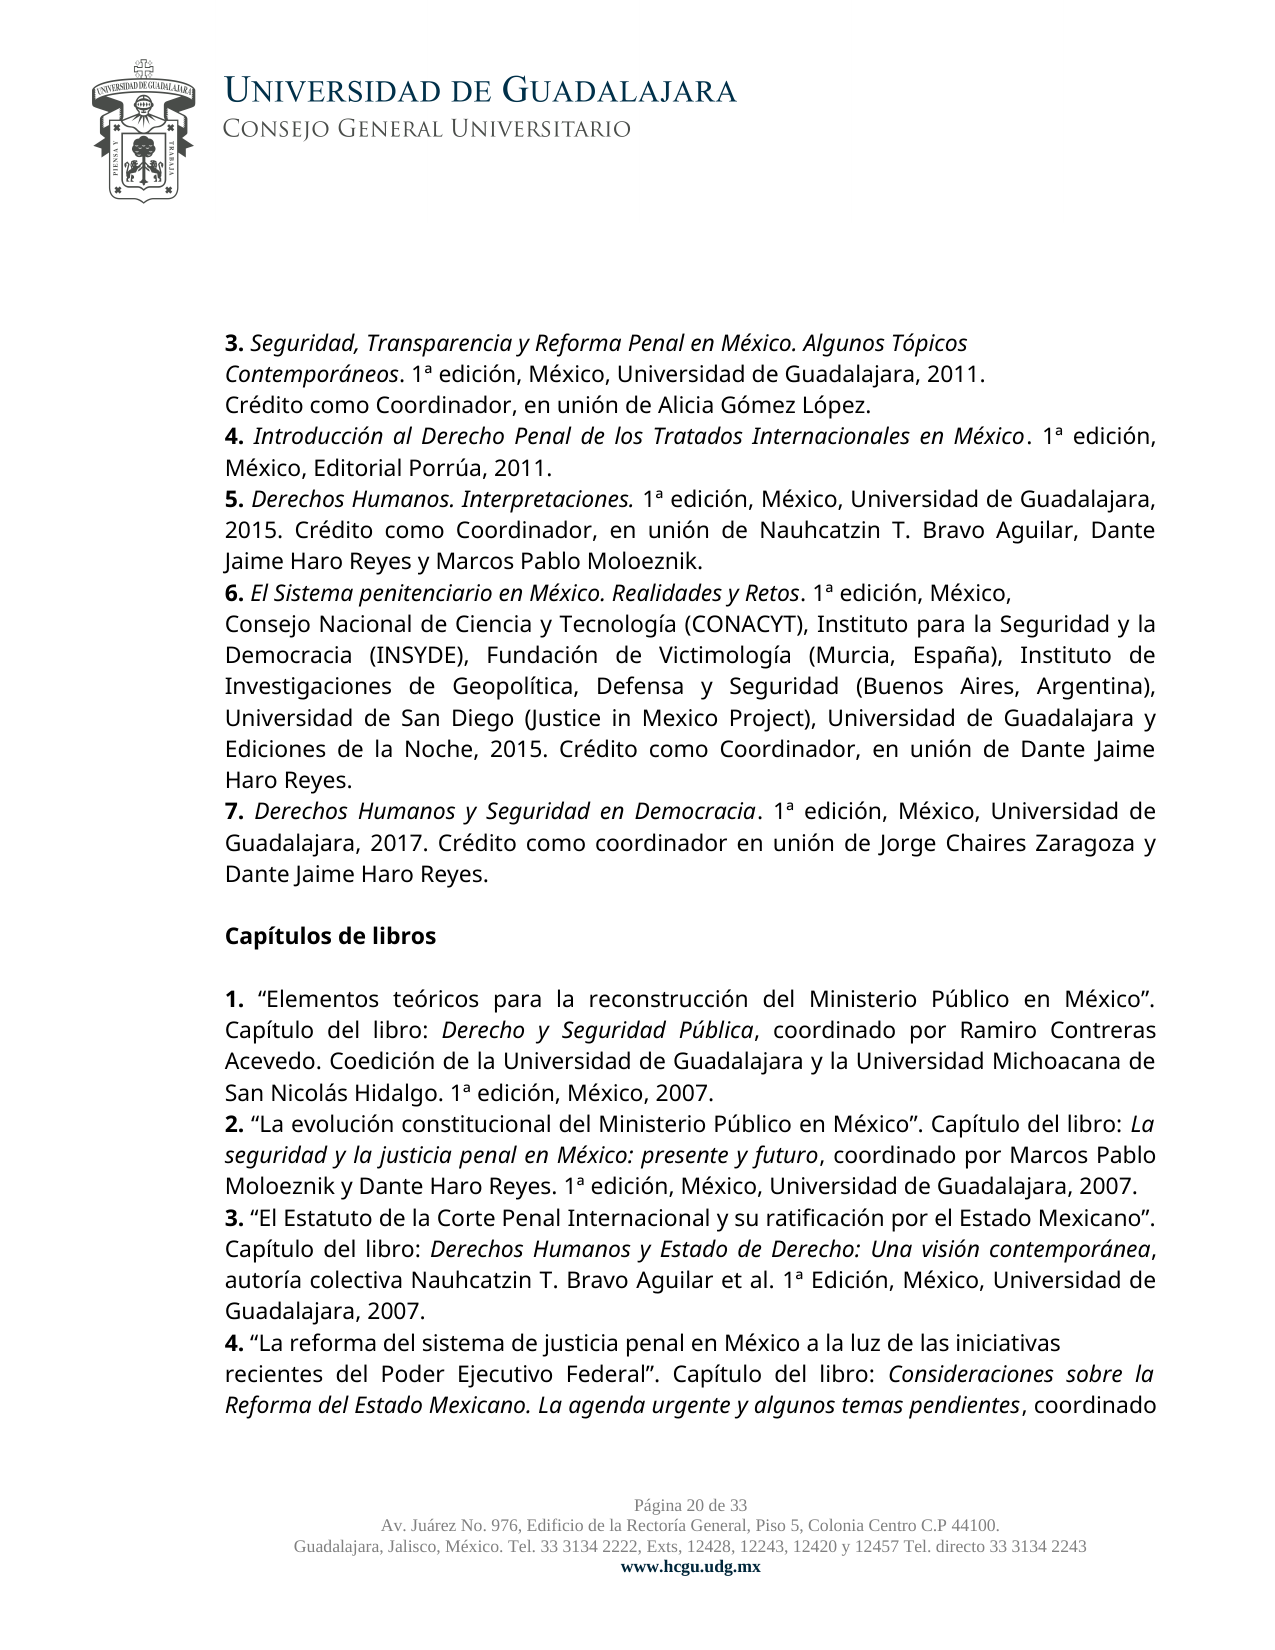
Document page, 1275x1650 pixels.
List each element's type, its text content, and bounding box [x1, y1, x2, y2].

text Capítulos de libros [224, 920, 1157, 952]
text 7. Derechos Humanos y Seguridad en Democracia. 1ª edición, México, Universidad de Guadalajara, 2017. Crédito como coordinador en unión de Jorge Chaires Zaragoza y Dante Jaime Haro Reyes. [224, 795, 1157, 889]
text 3. “El Estatuto de la Corte Penal Internacional y su ratificación por el Estado Mexicano”. Capítulo del libro: Derechos Humanos y Estado de Derecho: Una visión contemporánea, autoría colectiva Nauhcatzin T. Bravo Aguilar et al. 1ª Edición, México, Universidad de Guadalajara, 2007. [224, 1202, 1157, 1327]
text 4. “La reforma del sistema de justicia penal en México a la luz de las iniciativas [224, 1327, 1157, 1358]
text 2. “La evolución constitucional del Ministerio Público en México”. Capítulo del libro: La seguridad y la justicia penal en México: presente y futuro, coordinado por Marcos Pablo Moloeznik y Dante Haro Reyes. 1ª edición, México, Universidad de Guadalajara, 2007. [224, 1108, 1157, 1202]
text 6. El Sistema penitenciario en México. Realidades y Retos. 1ª edición, México, [224, 577, 1157, 608]
text Contemporáneos. 1ª edición, México, Universidad de Guadalajara, 2011. [224, 358, 1157, 389]
picture [3, 0, 1275, 223]
text Consejo Nacional de Ciencia y Tecnología (CONACYT), Instituto para la Seguridad y la Democracia (INSYDE), Fundación de Victimología (Murcia, España), Instituto de Investigaciones de Geopolítica, Defensa y Seguridad (Buenos Aires, Argentina), Universidad de San Diego (Justice in Mexico Project), Universidad de Guadalajara y Ediciones de la Noche, 2015. Crédito como Coordinador, en unión de Dante Jaime Haro Reyes. [224, 608, 1157, 795]
text 3. Seguridad, Transparencia y Reforma Penal en México. Algunos Tópicos [224, 327, 1157, 358]
text 4. Introducción al Derecho Penal de los Tratados Internacionales en México. 1ª edición, México, Editorial Porrúa, 2011. [224, 420, 1157, 483]
text Crédito como Coordinador, en unión de Alicia Gómez López. [224, 389, 1157, 420]
text 5. Derechos Humanos. Interpretaciones. 1ª edición, México, Universidad de Guadalajara, 2015. Crédito como Coordinador, en unión de Nauhcatzin T. Bravo Aguilar, Dante Jaime Haro Reyes y Marcos Pablo Moloeznik. [224, 483, 1157, 577]
text 1. “Elementos teóricos para la reconstrucción del Ministerio Público en México”. Capítulo del libro: Derecho y Seguridad Pública, coordinado por Ramiro Contreras Acevedo. Coedición de la Universidad de Guadalajara y la Universidad Michoacana de San Nicolás Hidalgo. 1ª edición, México, 2007. [224, 983, 1157, 1108]
